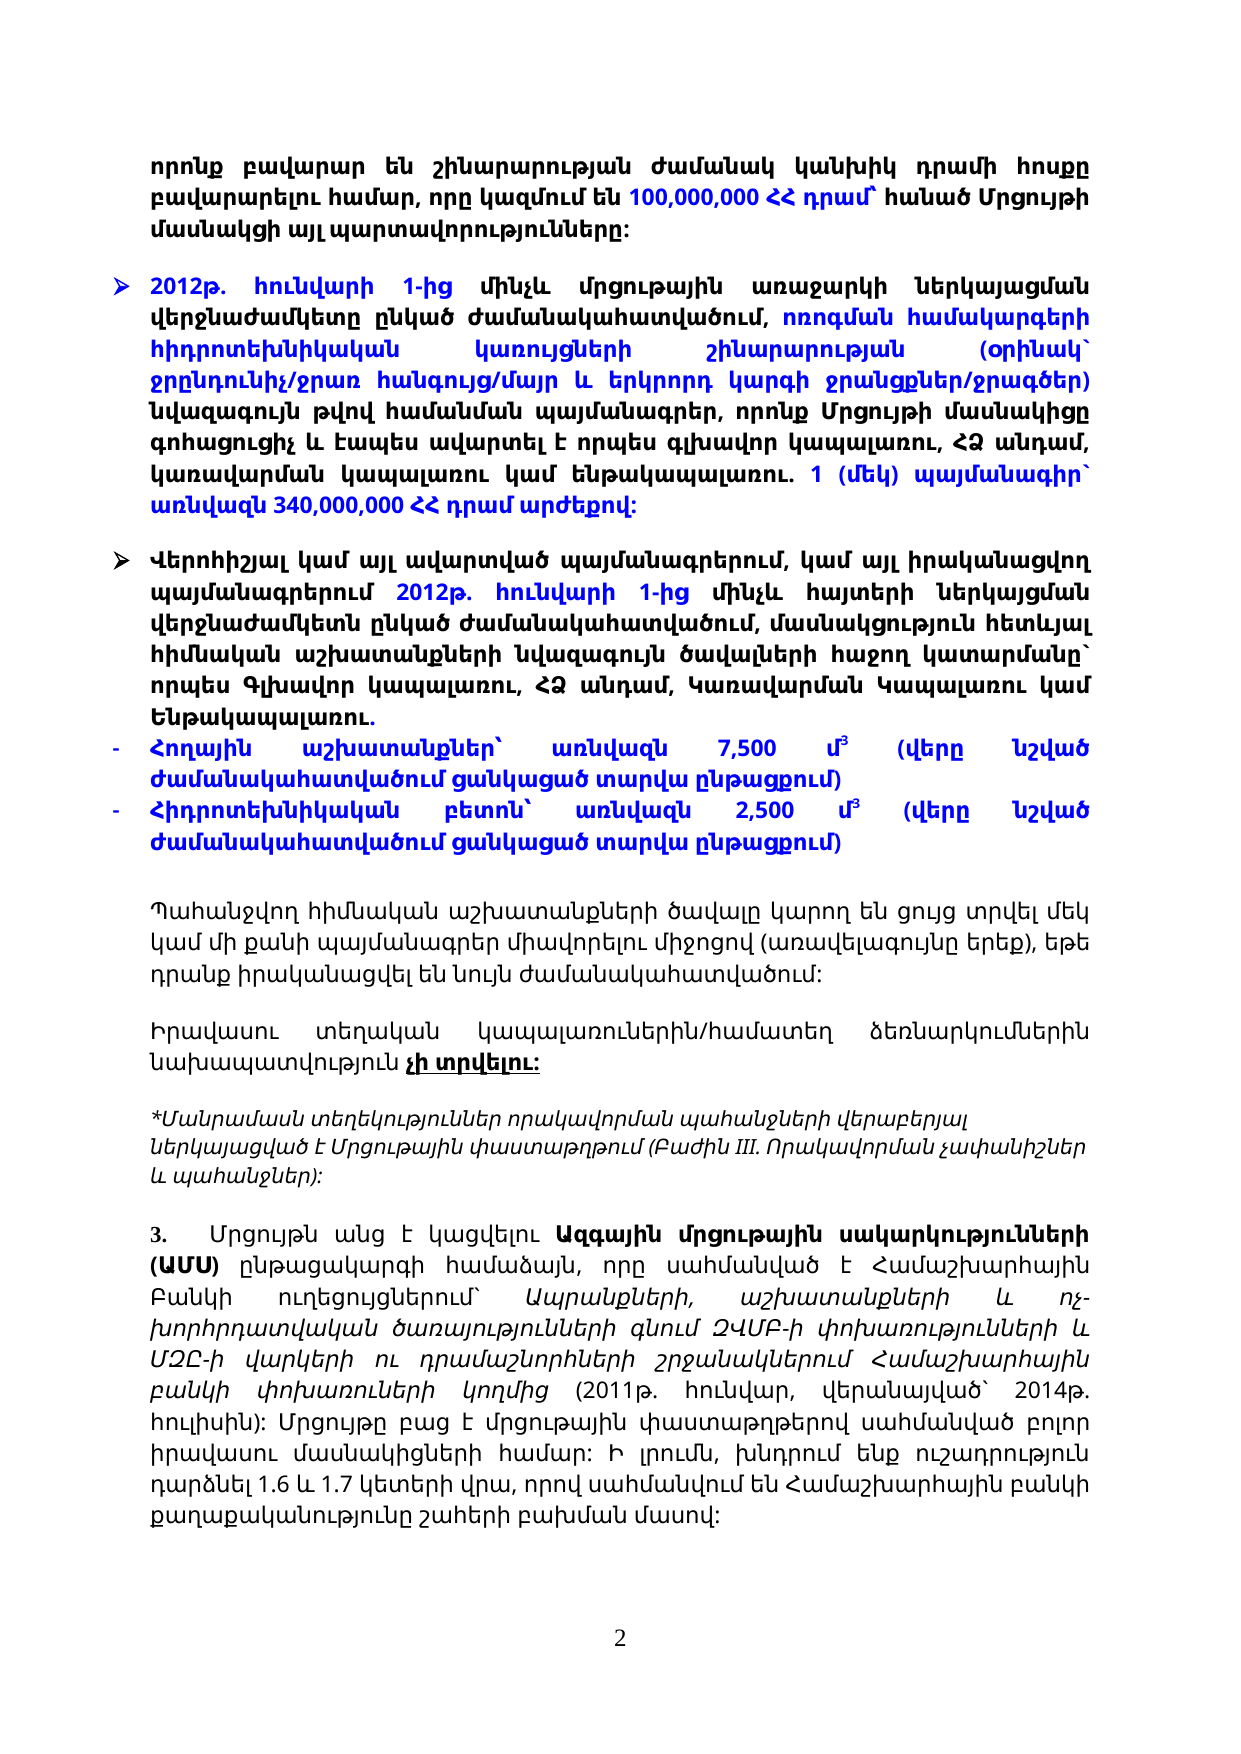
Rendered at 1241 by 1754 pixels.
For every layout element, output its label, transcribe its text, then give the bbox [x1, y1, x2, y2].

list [112, 150, 1090, 244]
list 2012թ. հունվարի 1-ից մինչև մրցութային առաջարկի ներկայացման վերջնաժամկետը ընկած ժամանակահատվածում, ոռոգման համակարգերի հիդրոտեխնիկական կառույցների շինարարության (օրինակ` ջրընդունիչ/ջրառ հանգույց/մայր և երկրորդ կարգի ջրանցքներ/ջրագծեր) նվազագույն թվով համանման պայմանագրեր, որոնք Մրցույթի մասնակիցը գոհացուցիչ և էապես ավարտել է որպես գլխավոր կապալառու, ՀՁ անդամ, կառավարման կապալառու կամ ենթակապալառու. 1 (մեկ) պայմանագիր` առնվազն 340,000,000 ՀՀ դրամ արժեքով: [112, 270, 1090, 520]
list Վերոհիշյալ կամ այլ ավարտված պայմանագրերում, կամ այլ իրականացվող պայմանագրերում 2012թ. հունվարի 1-ից մինչև հայտերի ներկայցման վերջնաժամկետն ընկած ժամանակահատվածում, մասնակցություն հետևյալ հիմնական աշխատանքների նվազագույն ծավալների հաջող կատարմանը` որպես Գլխավոր կապալառու, ՀՁ անդամ, Կառավարման Կապալառու կամ Ենթակապալառու. [112, 544, 1090, 732]
text *Մանրամասն տեղեկություններ որակավորման պահանջների վերաբերյալ ներկայացված է Մրցութային փաստաթղթում (Բաժին III. Որակավորման չափանիշներ և պահանջներ): [150, 1104, 1090, 1189]
list Հիդրոտեխնիկական բետոն՝ առնվազն 2,500 մ3 (վերը նշված ժամանակահատվածում ցանկացած տարվա ընթացքում) [112, 794, 1090, 857]
subtitle Իրավասու տեղական կապալառուներին/համատեղ ձեռնարկումներին նախապատվություն չի տրվելու: [150, 1015, 1090, 1078]
subtitle 3. Մրցույթն անց է կացվելու Ազգային մրցութային սակարկությունների (ԱՄՍ) ընթացակարգի համաձայն, որը սահմանված է Համաշխարհային Բանկի ուղեցույցներում` Ապրանքների, աշխատանքների և ոչ-խորհրդատվական ծառայությունների գնում ԶՎՄԲ-ի փոխառությունների և ՄԶԸ-ի վարկերի ու դրամաշնորհների շրջանակներում Համաշխարհային բանկի փոխառուների կողմից (2011թ. հունվար, վերանայված` 2014թ. հուլիսին): Մրցույթը բաց է մրցութային փաստաթղթերով սահմանված բոլոր իրավասու մասնակիցների համար: Ի լրումն, խնդրում ենք ուշադրություն դարձնել 1.6 և 1.7 կետերի վրա, որով սահմանվում են Համաշխարհային բանկի քաղաքականությունը շահերի բախման մասով: [150, 1218, 1090, 1531]
subtitle Պահանջվող հիմնական աշխատանքների ծավալը կարող են ցույց տրվել մեկ կամ մի քանի պայմանագրեր միավորելու միջոցով (առավելագույնը երեք), եթե դրանք իրականացվել են նույն ժամանակահատվածում: [150, 895, 1090, 989]
list Հողային աշխատանքներ՝ առնվազն 7,500 մ3 (վերը նշված ժամանակահատվածում ցանկացած տարվա ընթացքում) [112, 732, 1090, 794]
